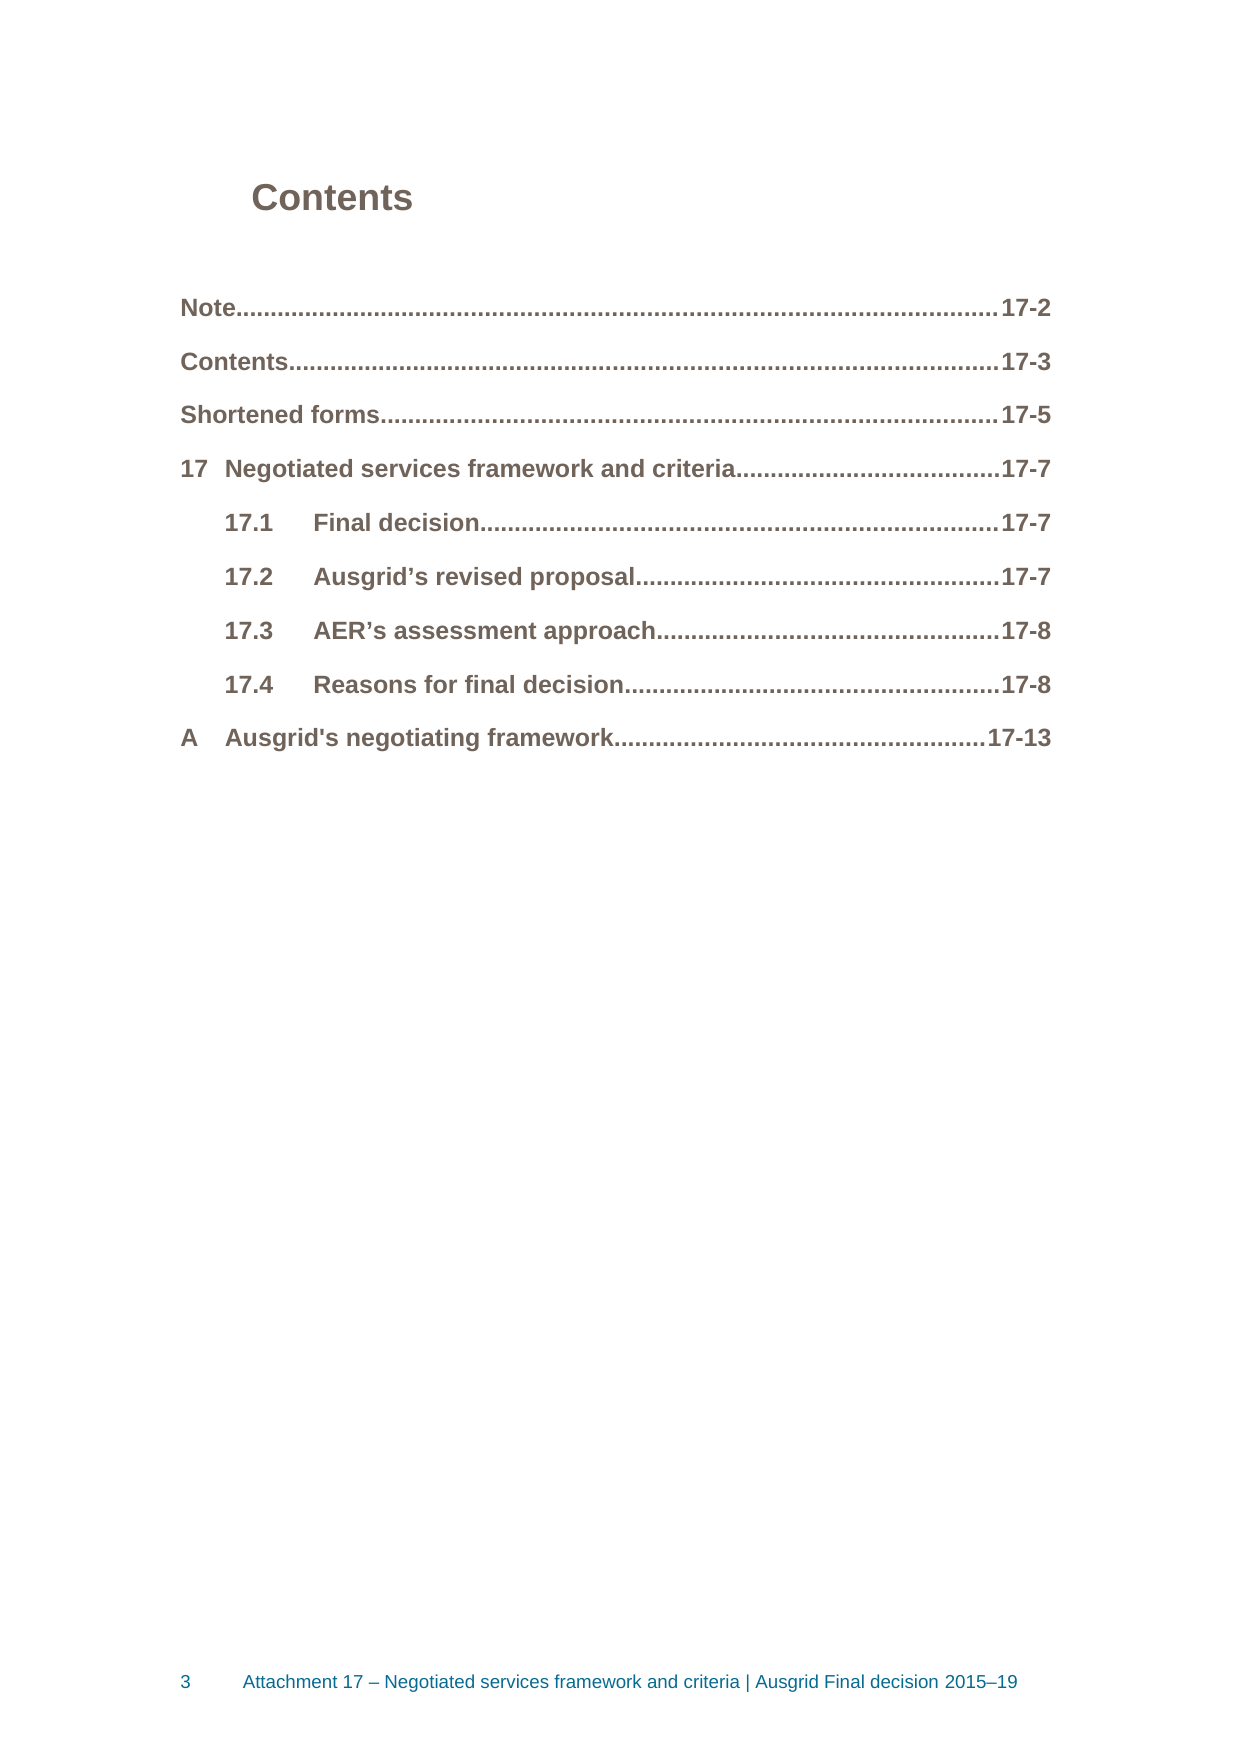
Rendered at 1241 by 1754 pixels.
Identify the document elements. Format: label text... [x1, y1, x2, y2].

picture [296, 1678, 300, 1688]
picture [322, 1678, 326, 1688]
subtitle Contents [180, 175, 1063, 218]
